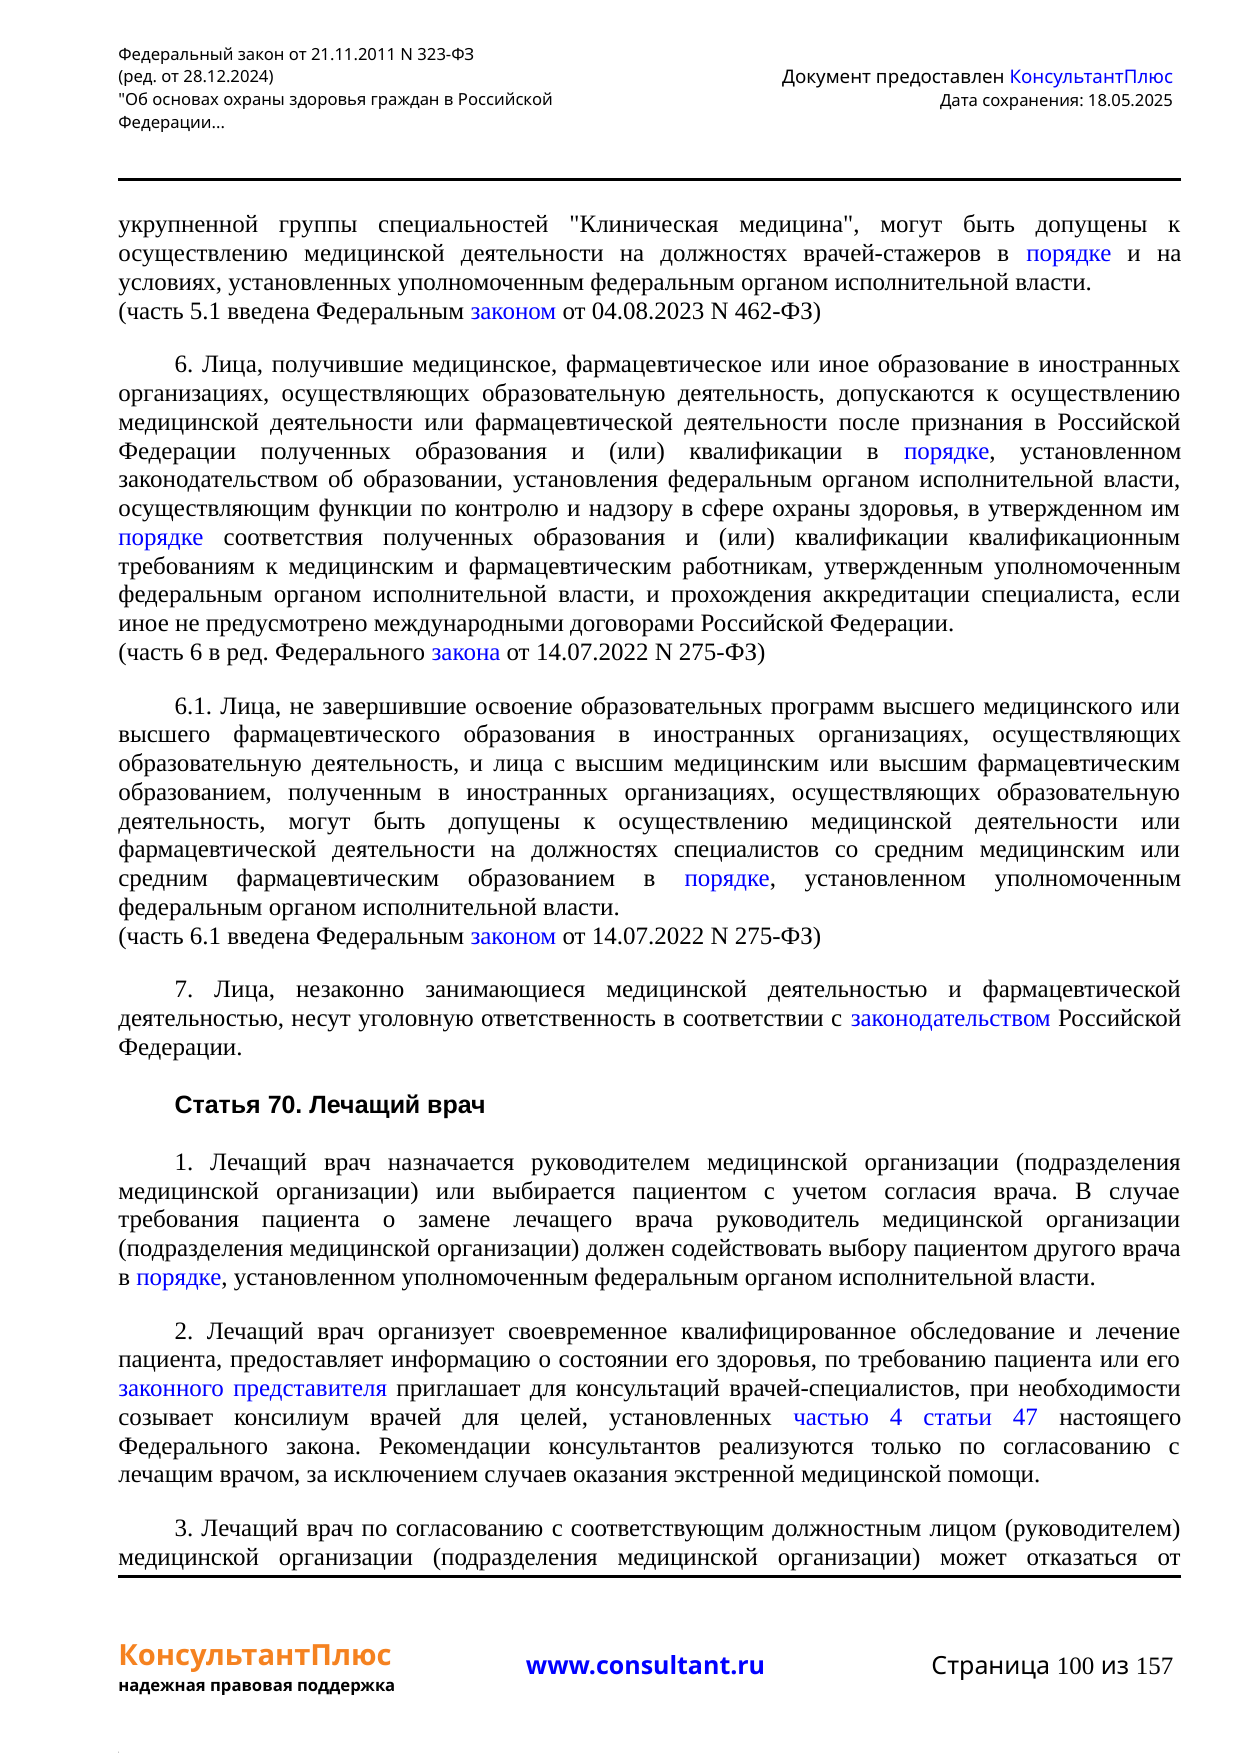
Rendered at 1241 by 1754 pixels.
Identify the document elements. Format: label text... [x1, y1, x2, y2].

text 2. Лечащий врач организует своевременное квалифицированное обследование и лечение пациента, предоставляет информацию о состоянии его здоровья, по требованию пациента или его законного представителя приглашает для консультаций врачей-специалистов, при необходимости созывает консилиум врачей для целей, установленных частью 4 статьи 47 настоящего Федерального закона. Рекомендации консультантов реализуются только по согласованию с лечащим врачом, за исключением случаев оказания экстренной медицинской помощи. [118, 1316, 1181, 1488]
text 1. Лечащий врач назначается руководителем медицинской организации (подразделения медицинской организации) или выбирается пациентом с учетом согласия врача. В случае требования пациента о замене лечащего врача руководитель медицинской организации (подразделения медицинской организации) должен содействовать выбору пациентом другого врача в порядке, установленном уполномоченным федеральным органом исполнительной власти. [118, 1147, 1181, 1291]
text (часть 5.1 введена Федеральным законом от 04.08.2023 N 462-ФЗ) [118, 296, 1181, 324]
text 7. Лица, незаконно занимающиеся медицинской деятельностью и фармацевтической деятельностью, несут уголовную ответственность в соответствии с законодательством Российской Федерации. [118, 974, 1181, 1061]
title Статья 70. Лечащий врач [118, 1089, 1181, 1118]
text 6. Лица, получившие медицинское, фармацевтическое или иное образование в иностранных организациях, осуществляющих образовательную деятельность, допускаются к осуществлению медицинской деятельности или фармацевтической деятельности после признания в Российской Федерации полученных образования и (или) квалификации в порядке, установленном законодательством об образовании, установления федеральным органом исполнительной власти, осуществляющим функции по контролю и надзору в сфере охраны здоровья, в утвержденном им порядке соответствия полученных образования и (или) квалификации квалификационным требованиям к медицинским и фармацевтическим работникам, утвержденным уполномоченным федеральным органом исполнительной власти, и прохождения аккредитации специалиста, если иное не предусмотрено международными договорами Российской Федерации. [118, 349, 1181, 637]
text 6.1. Лица, не завершившие освоение образовательных программ высшего медицинского или высшего фармацевтического образования в иностранных организациях, осуществляющих образовательную деятельность, и лица с высшим медицинским или высшим фармацевтическим образованием, полученным в иностранных организациях, осуществляющих образовательную деятельность, могут быть допущены к осуществлению медицинской деятельности или фармацевтической деятельности на должностях специалистов со средним медицинским или средним фармацевтическим образованием в порядке, установленном уполномоченным федеральным органом исполнительной власти. [118, 691, 1181, 921]
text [118, 209, 1181, 296]
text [118, 1513, 1181, 1571]
text (часть 6 в ред. Федерального закона от 14.07.2022 N 275-ФЗ) [118, 637, 1181, 666]
text (часть 6.1 введена Федеральным законом от 14.07.2022 N 275-ФЗ) [118, 921, 1181, 949]
